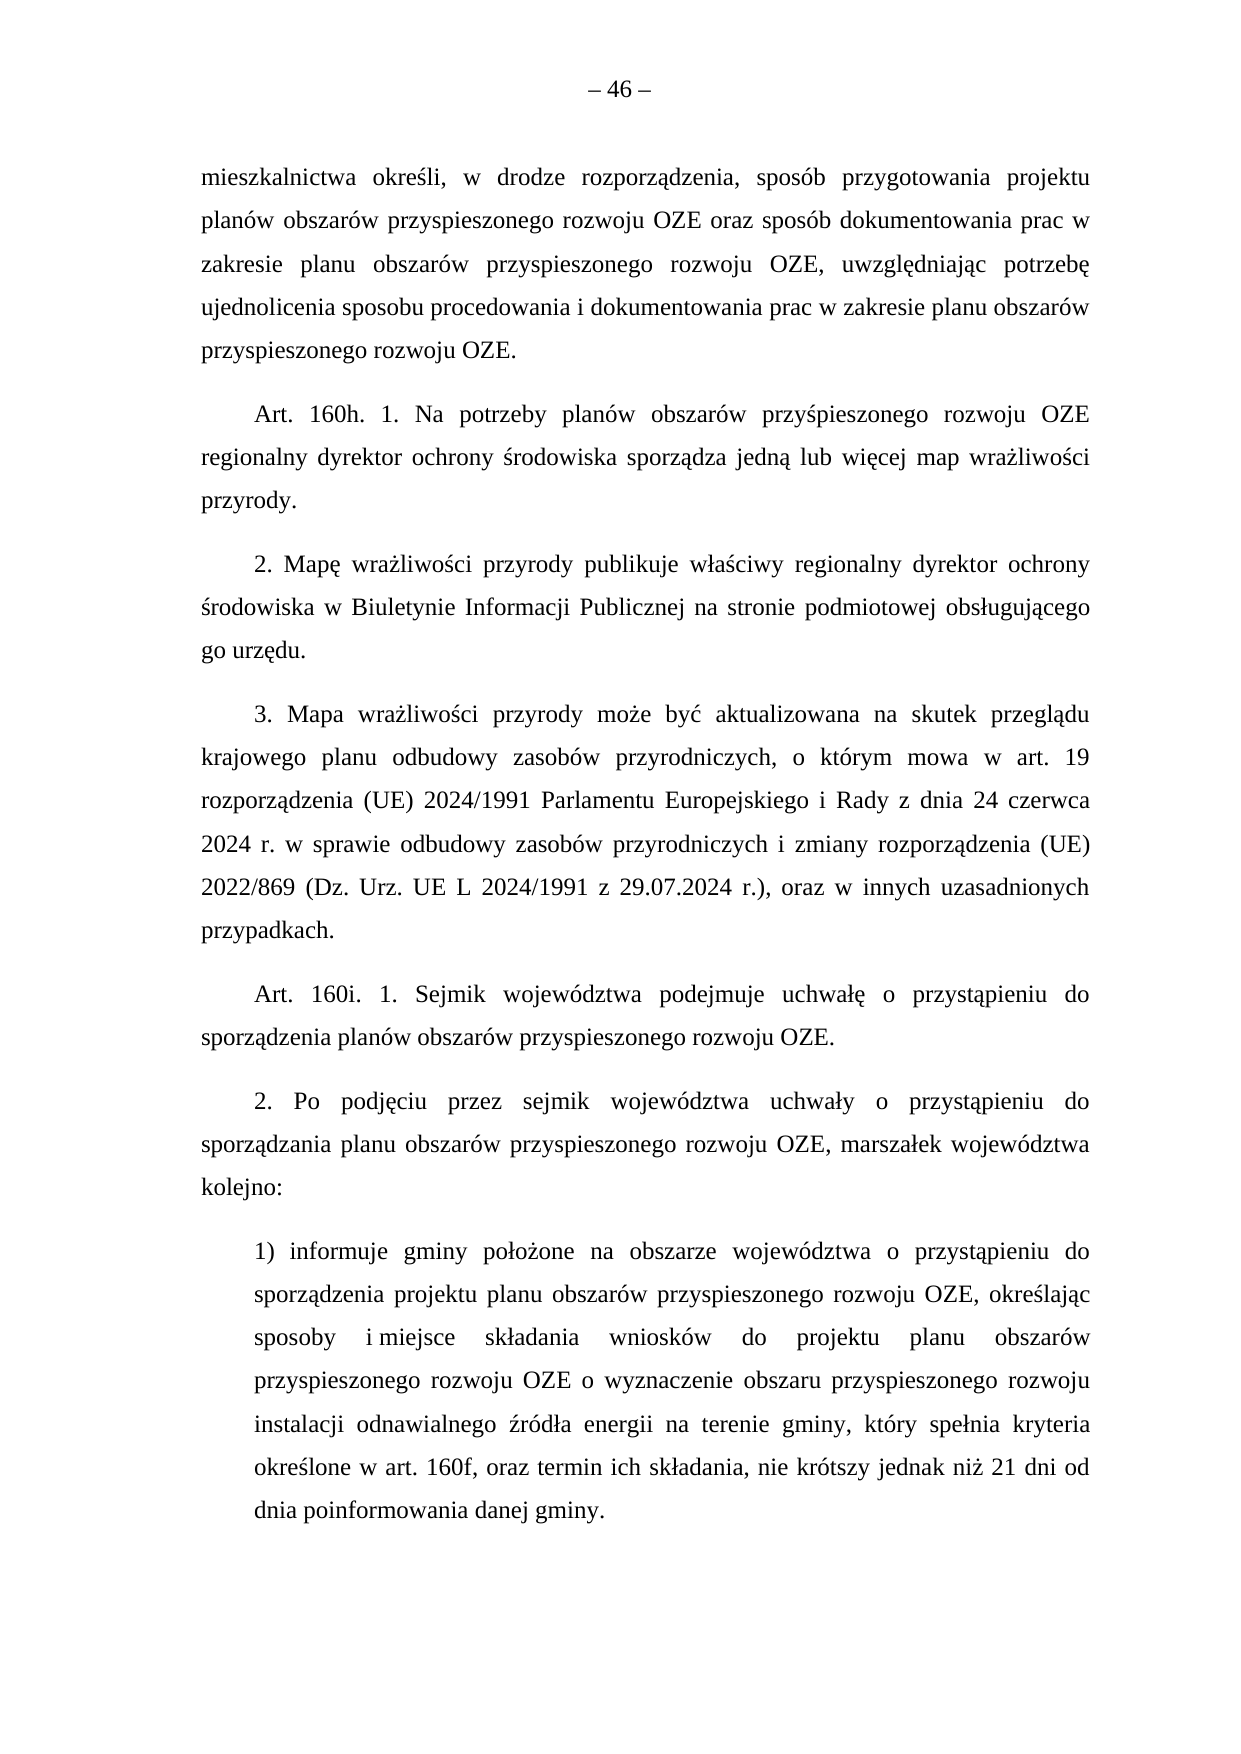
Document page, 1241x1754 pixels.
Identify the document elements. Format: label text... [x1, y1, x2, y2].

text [201, 162, 1091, 364]
text 2. Po podjęciu przez sejmik województwa uchwały o przystąpieniu do sporządzania planu obszarów przyspieszonego rozwoju OZE, marszałek województwa kolejno: [201, 1086, 1091, 1201]
text 3. Mapa wrażliwości przyrody może być aktualizowana na skutek przeglądu krajowego planu odbudowy zasobów przyrodniczych, o którym mowa w art. 19 rozporządzenia (UE) 2024/1991 Parlamentu Europejskiego i Rady z dnia 24 czerwca 2024 r. w sprawie odbudowy zasobów przyrodniczych i zmiany rozporządzenia (UE) 2022/869 (Dz. Urz. UE L 2024/1991 z 29.07.2024 r.), oraz w innych uzasadnionych przypadkach. [201, 699, 1091, 944]
text 1) informuje gminy położone na obszarze województwa o przystąpieniu do sporządzenia projektu planu obszarów przyspieszonego rozwoju OZE, określając sposoby i miejsce składania wniosków do projektu planu obszarów przyspieszonego rozwoju OZE o wyznaczenie obszaru przyspieszonego rozwoju instalacji odnawialnego źródła energii na terenie gminy, który spełnia kryteria określone w art. 160f, oraz termin ich składania, nie krótszy jednak niż 21 dni od dnia poinformowania danej gminy. [254, 1236, 1091, 1524]
text 2. Mapę wrażliwości przyrody publikuje właściwy regionalny dyrektor ochrony środowiska w Biuletynie Informacji Publicznej na stronie podmiotowej obsługującego go urzędu. [201, 549, 1091, 664]
text Art. 160h. 1. Na potrzeby planów obszarów przyśpieszonego rozwoju OZE regionalny dyrektor ochrony środowiska sporządza jedną lub więcej map wrażliwości przyrody. [201, 399, 1091, 514]
text Art. 160i. 1. Sejmik województwa podejmuje uchwałę o przystąpieniu do sporządzenia planów obszarów przyspieszonego rozwoju OZE. [201, 979, 1091, 1051]
